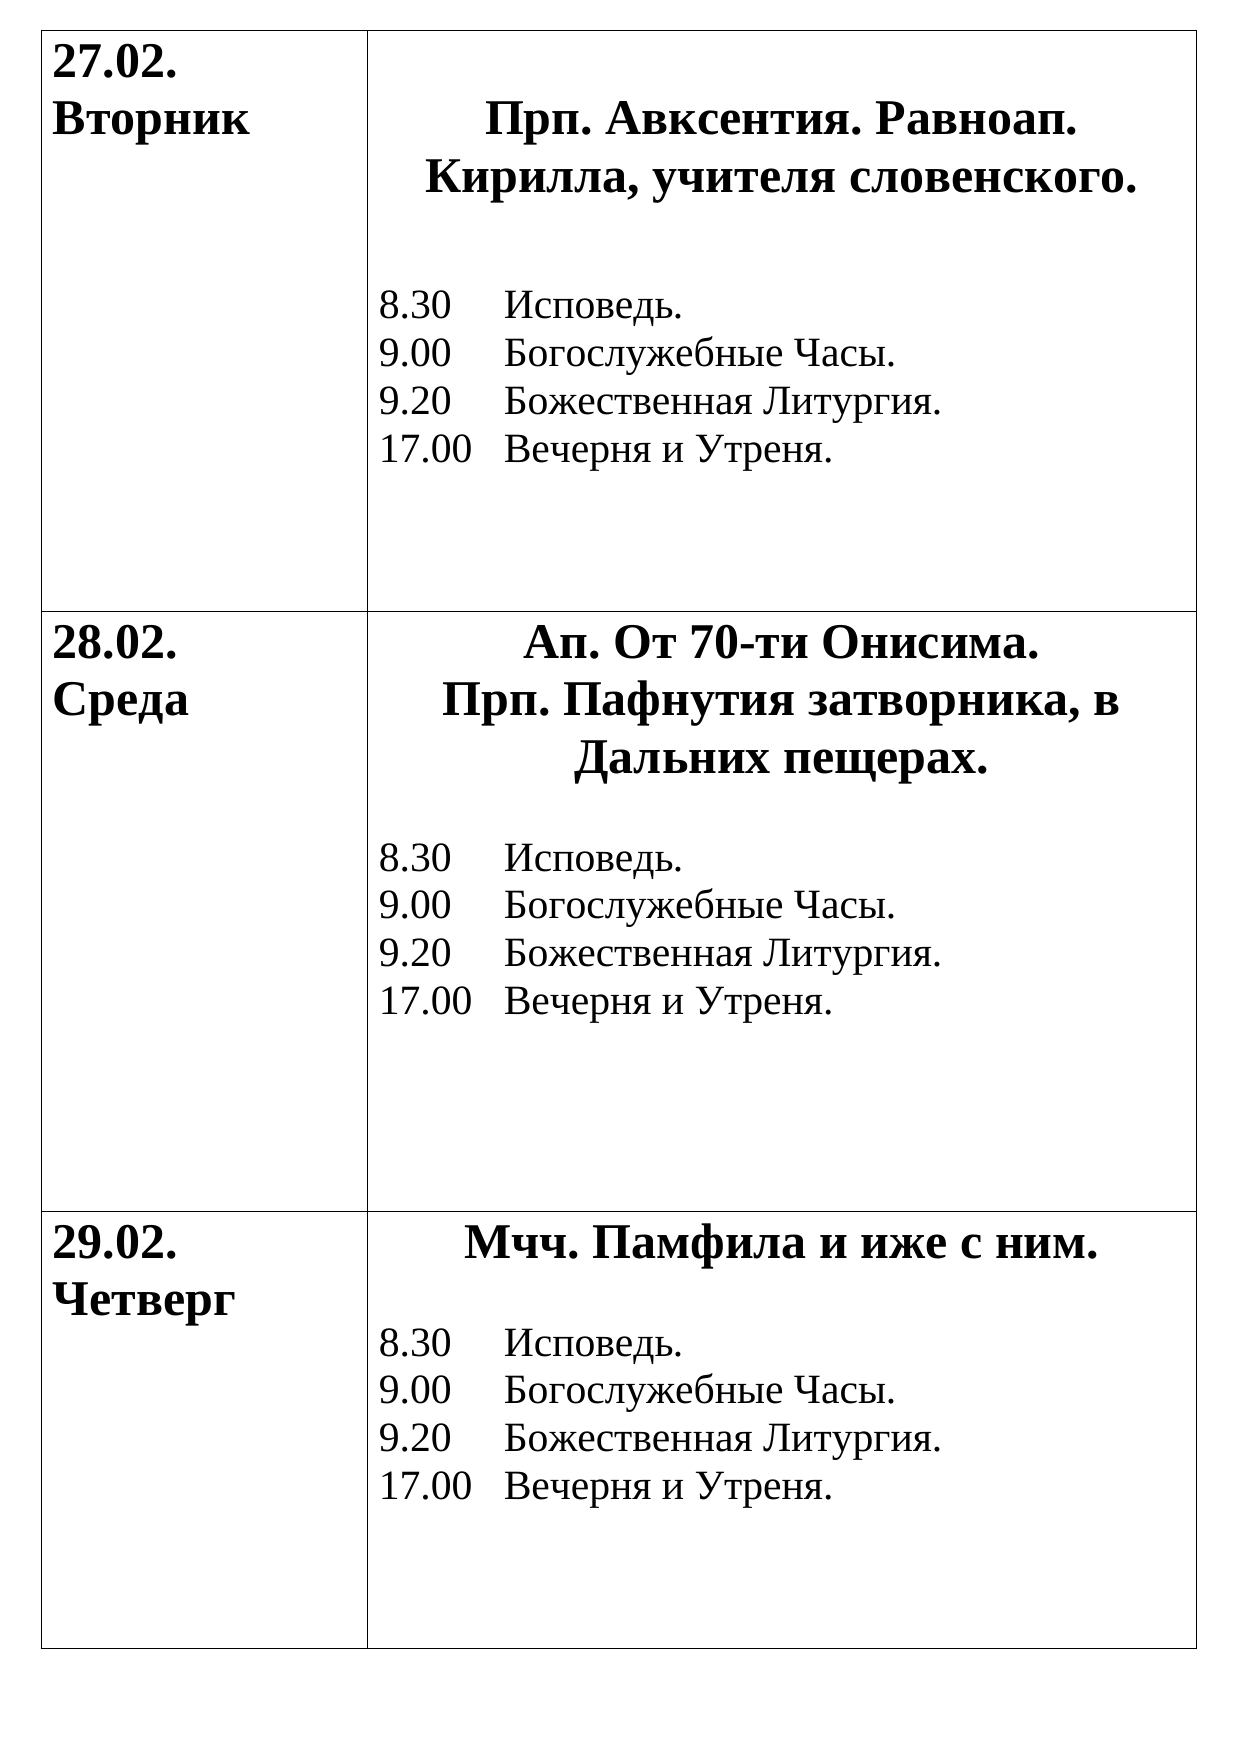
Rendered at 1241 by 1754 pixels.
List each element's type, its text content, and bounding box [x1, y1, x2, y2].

table_cell 29.02. Четверг [42, 1212, 367, 1648]
table_cell Ап. От 70-ти Онисима. Прп. Пафнутия затворника, в Дальних пещерах. 8.30 Исповедь. 9.00 Богослужебные Часы. 9.20 Божественная Литургия. 17.00 Вечерня и Утреня. [368, 612, 1196, 1211]
table_cell 27.02. Вторник [42, 31, 367, 611]
table_cell 28.02. Среда [42, 612, 367, 1211]
table_cell Мчч. Памфила и иже с ним. 8.30 Исповедь. 9.00 Богослужебные Часы. 9.20 Божественная Литургия. 17.00 Вечерня и Утреня. [368, 1212, 1196, 1648]
table_cell Прп. Авксентия. Равноап. Кирилла, учителя словенского. 8.30 Исповедь. 9.00 Богослужебные Часы. 9.20 Божественная Литургия. 17.00 Вечерня и Утреня. [368, 31, 1196, 611]
